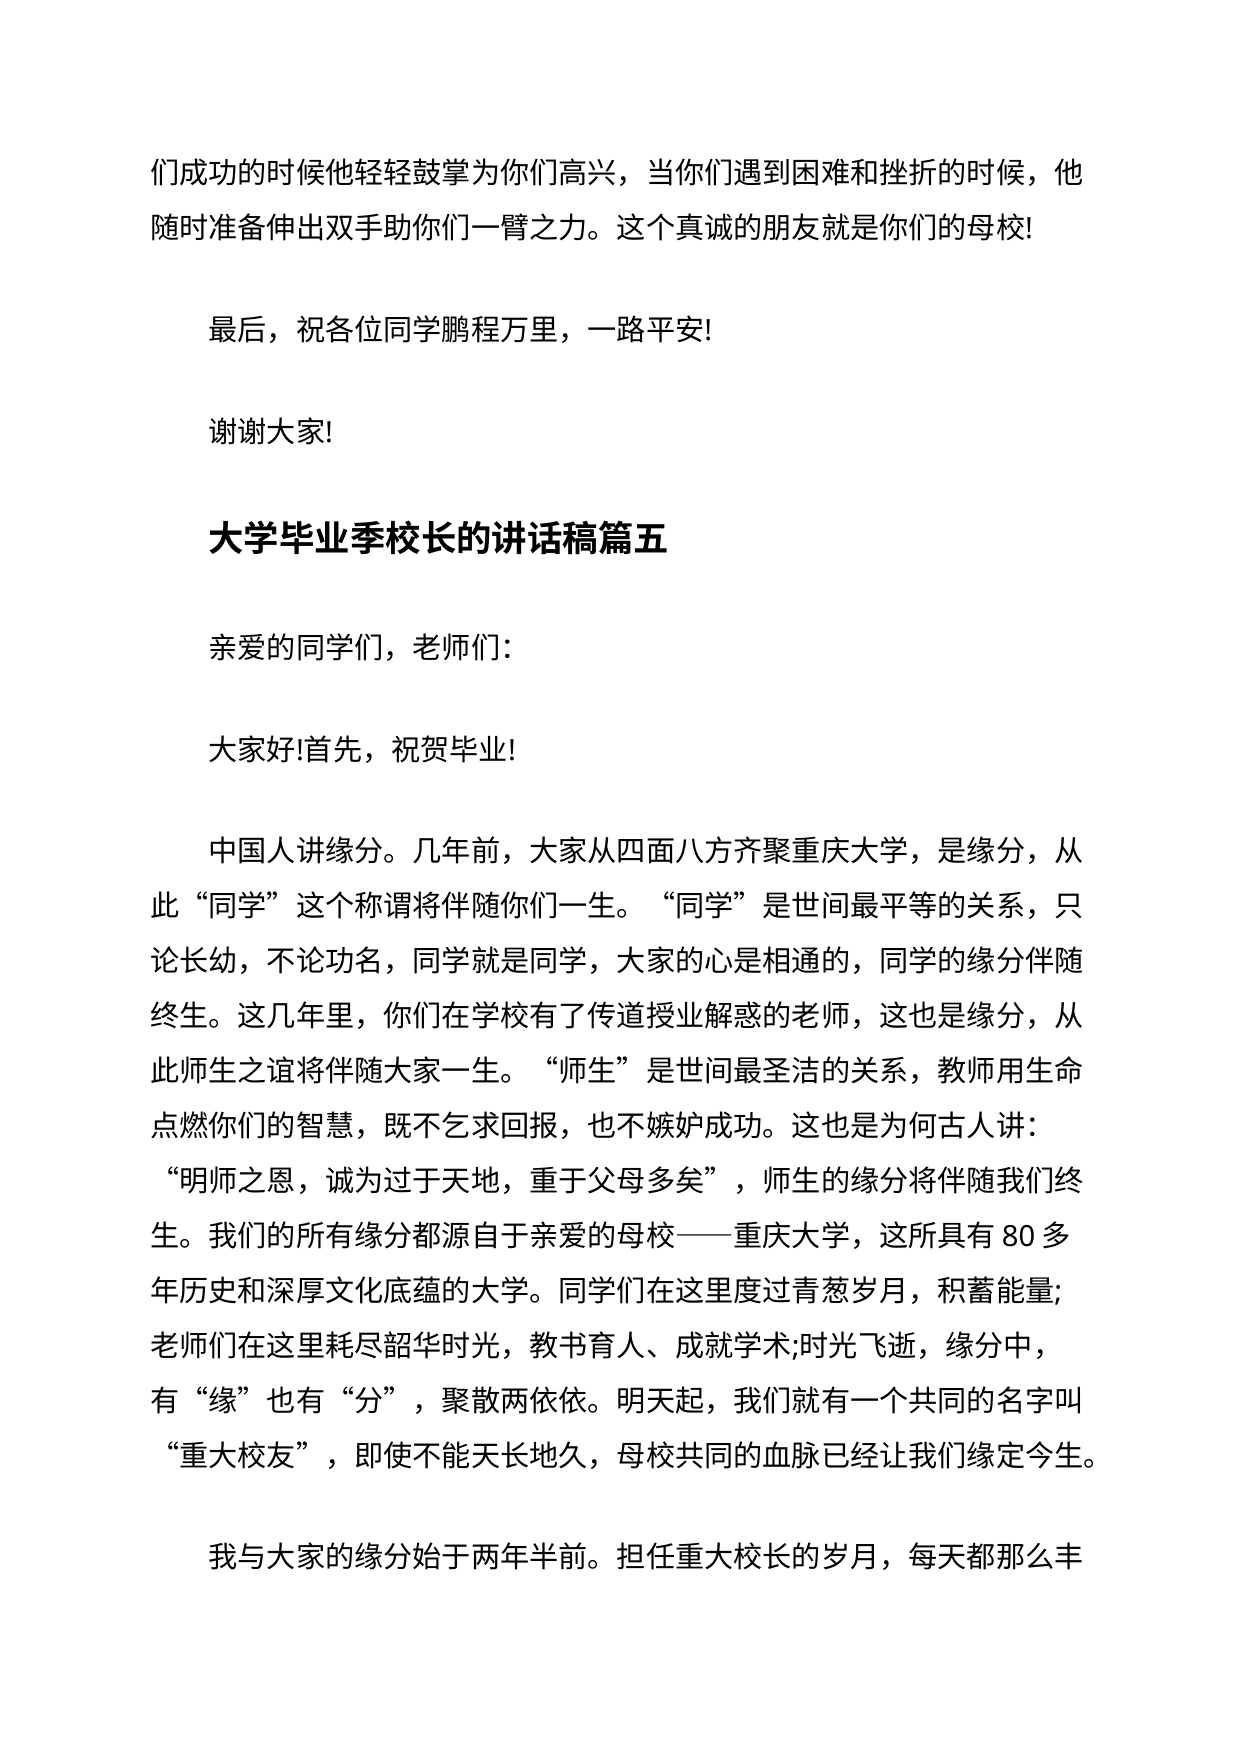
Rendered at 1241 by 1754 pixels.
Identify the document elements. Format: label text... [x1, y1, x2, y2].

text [150, 1534, 1090, 1576]
text 中国人讲缘分。几年前，大家从四面八方齐聚重庆大学，是缘分，从此“同学”这个称谓将伴随你们一生。“同学”是世间最平等的关系，只论长幼，不论功名，同学就是同学，大家的心是相通的，同学的缘分伴随终生。这几年里，你们在学校有了传道授业解惑的老师，这也是缘分，从此师生之谊将伴随大家一生。“师生”是世间最圣洁的关系，教师用生命点燃你们的智慧，既不乞求回报，也不嫉妒成功。这也是为何古人讲：“明师之恩，诚为过于天地，重于父母多矣”，师生的缘分将伴随我们终生。我们的所有缘分都源自于亲爱的母校——重庆大学，这所具有80多年历史和深厚文化底蕴的大学。同学们在这里度过青葱岁月，积蓄能量;老师们在这里耗尽韶华时光，教书育人、成就学术;时光飞逝，缘分中，有“缘”也有“分”，聚散两依依。明天起，我们就有一个共同的名字叫“重大校友”，即使不能天长地久，母校共同的血脉已经让我们缘定今生。 [150, 828, 1090, 1474]
text 大家好!首先，祝贺毕业! [150, 726, 1090, 768]
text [150, 150, 1090, 247]
text 谢谢大家! [150, 409, 1090, 451]
text 最后，祝各位同学鹏程万里，一路平安! [150, 307, 1090, 349]
text 大学毕业季校长的讲话稿篇五 [150, 511, 1090, 562]
text 亲爱的同学们，老师们： [150, 624, 1090, 667]
